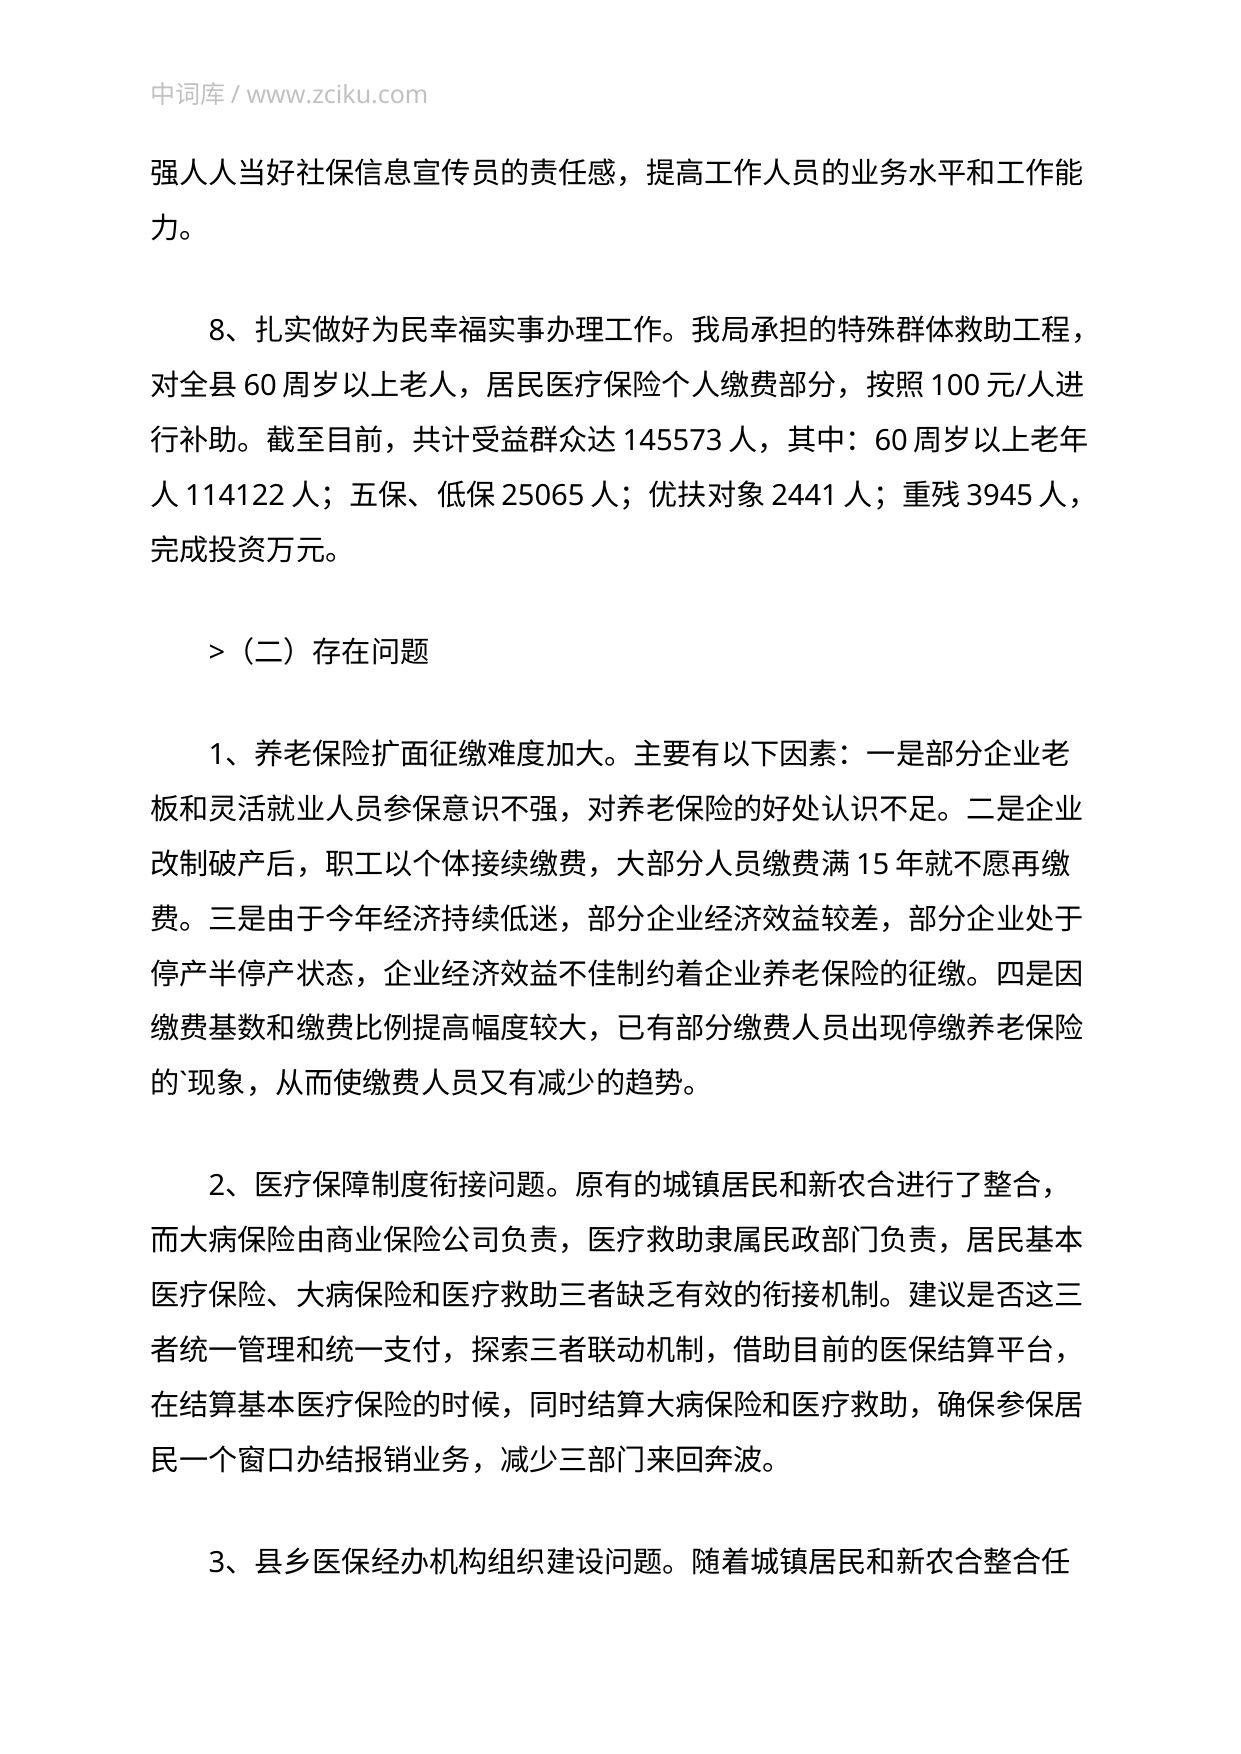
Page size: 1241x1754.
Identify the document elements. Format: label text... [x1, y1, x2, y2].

text 1、养老保险扩面征缴难度加大。主要有以下因素：一是部分企业老板和灵活就业人员参保意识不强，对养老保险的好处认识不足。二是企业改制破产后，职工以个体接续缴费，大部分人员缴费满15年就不愿再缴费。三是由于今年经济持续低迷，部分企业经济效益较差，部分企业处于停产半停产状态，企业经济效益不佳制约着企业养老保险的征缴。四是因缴费基数和缴费比例提高幅度较大，已有部分缴费人员出现停缴养老保险的`现象，从而使缴费人员又有减少的趋势。 [150, 730, 1090, 1102]
text 8、扎实做好为民幸福实事办理工作。我局承担的特殊群体救助工程，对全县60周岁以上老人，居民医疗保险个人缴费部分，按照100元/人进行补助。截至目前，共计受益群众达145573人，其中：60周岁以上老年人114122人；五保、低保25065人；优扶对象2441人；重残3945人，完成投资万元。 [150, 307, 1090, 569]
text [150, 150, 1090, 247]
text >（二）存在问题 [150, 628, 1090, 671]
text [150, 1538, 1090, 1581]
text 2、医疗保障制度衔接问题。原有的城镇居民和新农合进行了整合，而大病保险由商业保险公司负责，医疗救助隶属民政部门负责，居民基本医疗保险、大病保险和医疗救助三者缺乏有效的衔接机制。建议是否这三者统一管理和统一支付，探索三者联动机制，借助目前的医保结算平台，在结算基本医疗保险的时候，同时结算大病保险和医疗救助，确保参保居民一个窗口办结报销业务，减少三部门来回奔波。 [150, 1162, 1090, 1479]
